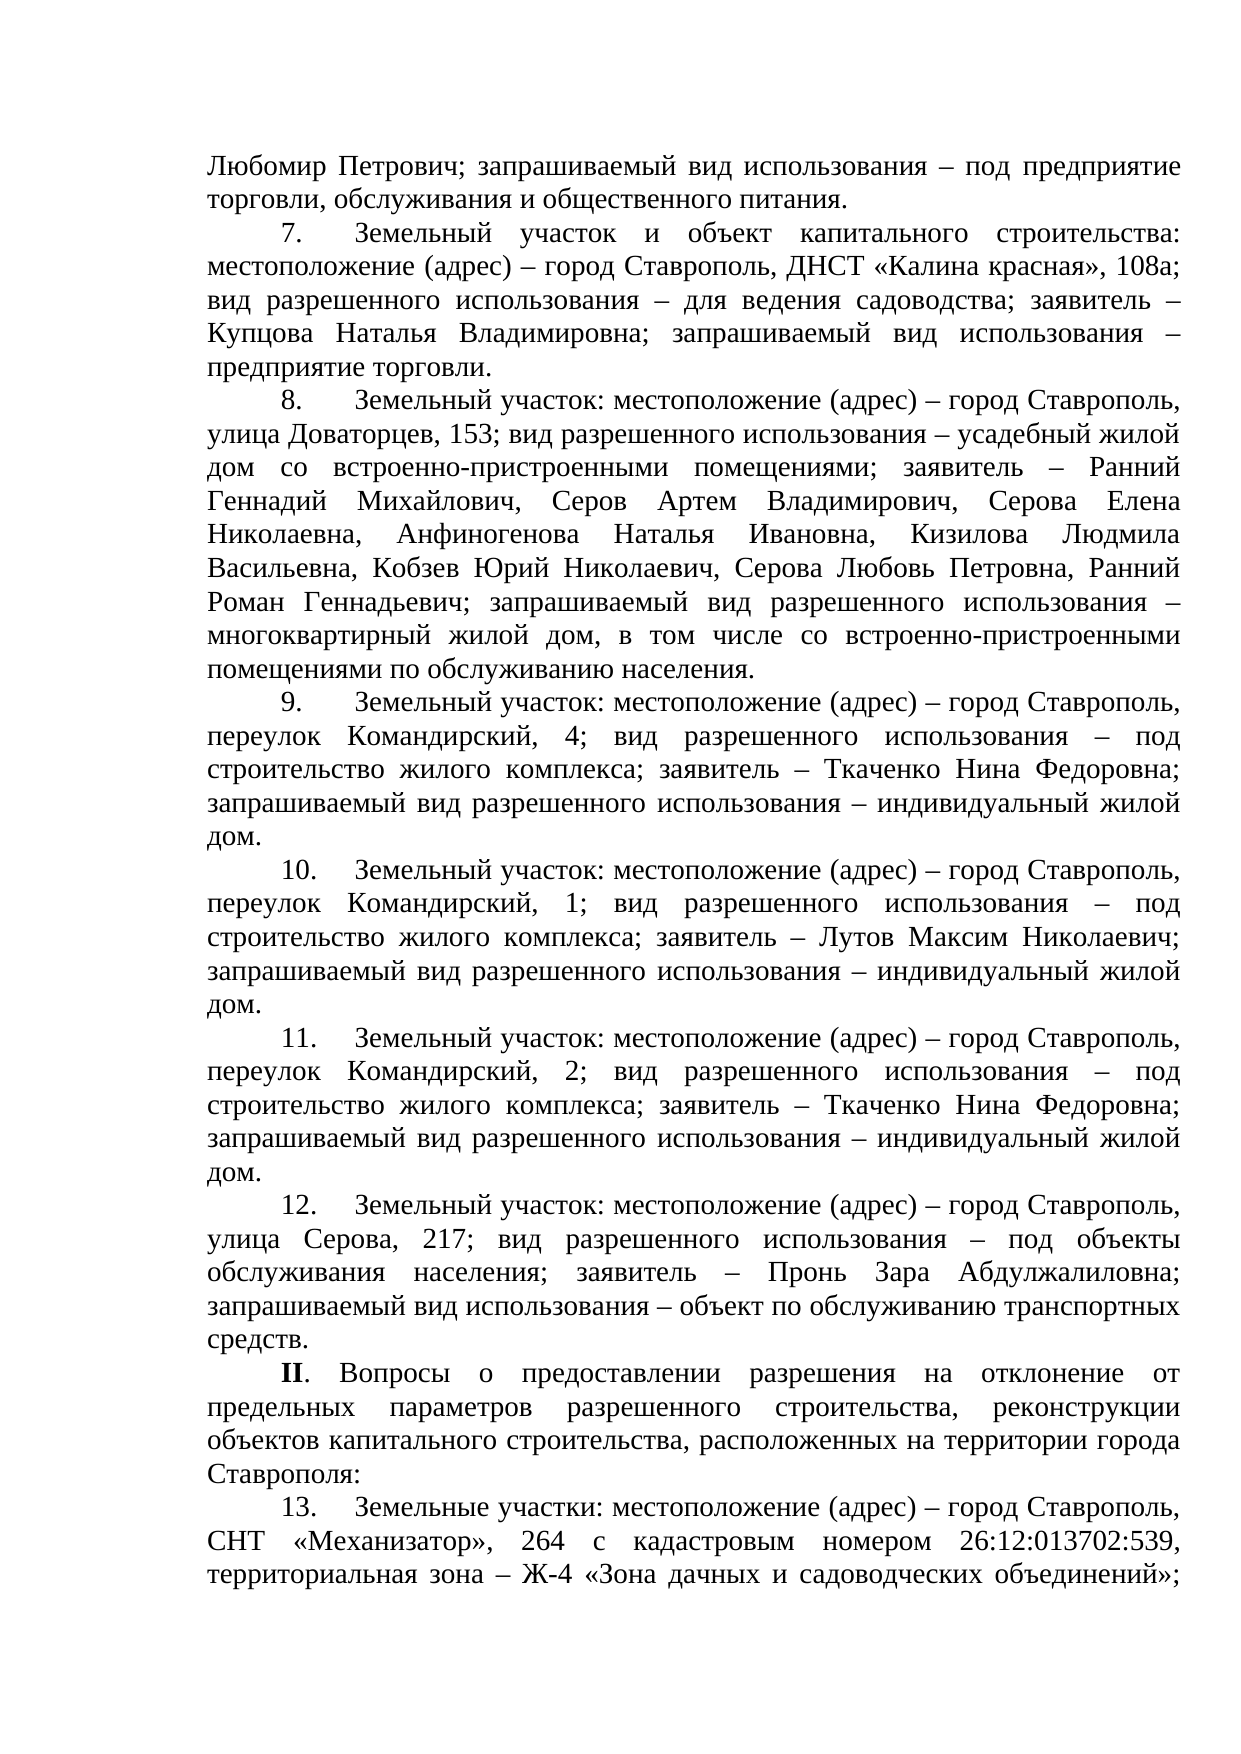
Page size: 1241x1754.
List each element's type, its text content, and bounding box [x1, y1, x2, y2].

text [207, 1489, 1181, 1590]
text 7. Земельный участок и объект капитального строительства: местоположение (адрес) – город Ставрополь, ДНСТ «Калина красная», 108а; вид разрешенного использования – для ведения садоводства; заявитель – Купцова Наталья Владимировна; запрашиваемый вид использования – предприятие торговли. [207, 215, 1181, 382]
text 9. Земельный участок: местоположение (адрес) – город Ставрополь, переулок Командирский, 4; вид разрешенного использования – под строительство жилого комплекса; заявитель – Ткаченко Нина Федоровна; запрашиваемый вид разрешенного использования – индивидуальный жилой дом. [207, 684, 1181, 852]
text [207, 148, 1181, 215]
text 10. Земельный участок: местоположение (адрес) – город Ставрополь, переулок Командирский, 1; вид разрешенного использования – под строительство жилого комплекса; заявитель – Лутов Максим Николаевич; запрашиваемый вид разрешенного использования – индивидуальный жилой дом. [207, 852, 1181, 1020]
text II. Вопросы о предоставлении разрешения на отклонение от предельных параметров разрешенного строительства, реконструкции объектов капитального строительства, расположенных на территории города Ставрополя: [207, 1355, 1181, 1489]
text 12. Земельный участок: местоположение (адрес) – город Ставрополь, улица Серова, 217; вид разрешенного использования – под объекты обслуживания населения; заявитель – Пронь Зара Абдулжалиловна; запрашиваемый вид использования – объект по обслуживанию транспортных средств. [207, 1187, 1181, 1355]
text 11. Земельный участок: местоположение (адрес) – город Ставрополь, переулок Командирский, 2; вид разрешенного использования – под строительство жилого комплекса; заявитель – Ткаченко Нина Федоровна; запрашиваемый вид разрешенного использования – индивидуальный жилой дом. [207, 1020, 1181, 1187]
text 8. Земельный участок: местоположение (адрес) – город Ставрополь, улица Доваторцев, 153; вид разрешенного использования – усадебный жилой дом со встроенно-пристроенными помещениями; заявитель – Ранний Геннадий Михайлович, Серов Артем Владимирович, Серова Елена Николаевна, Анфиногенова Наталья Ивановна, Кизилова Людмила Васильевна, Кобзев Юрий Николаевич, Серова Любовь Петровна, Ранний Роман Геннадьевич; запрашиваемый вид разрешенного использования – многоквартирный жилой дом, в том числе со встроенно-пристроенными помещениями по обслуживанию населения. [207, 382, 1181, 684]
